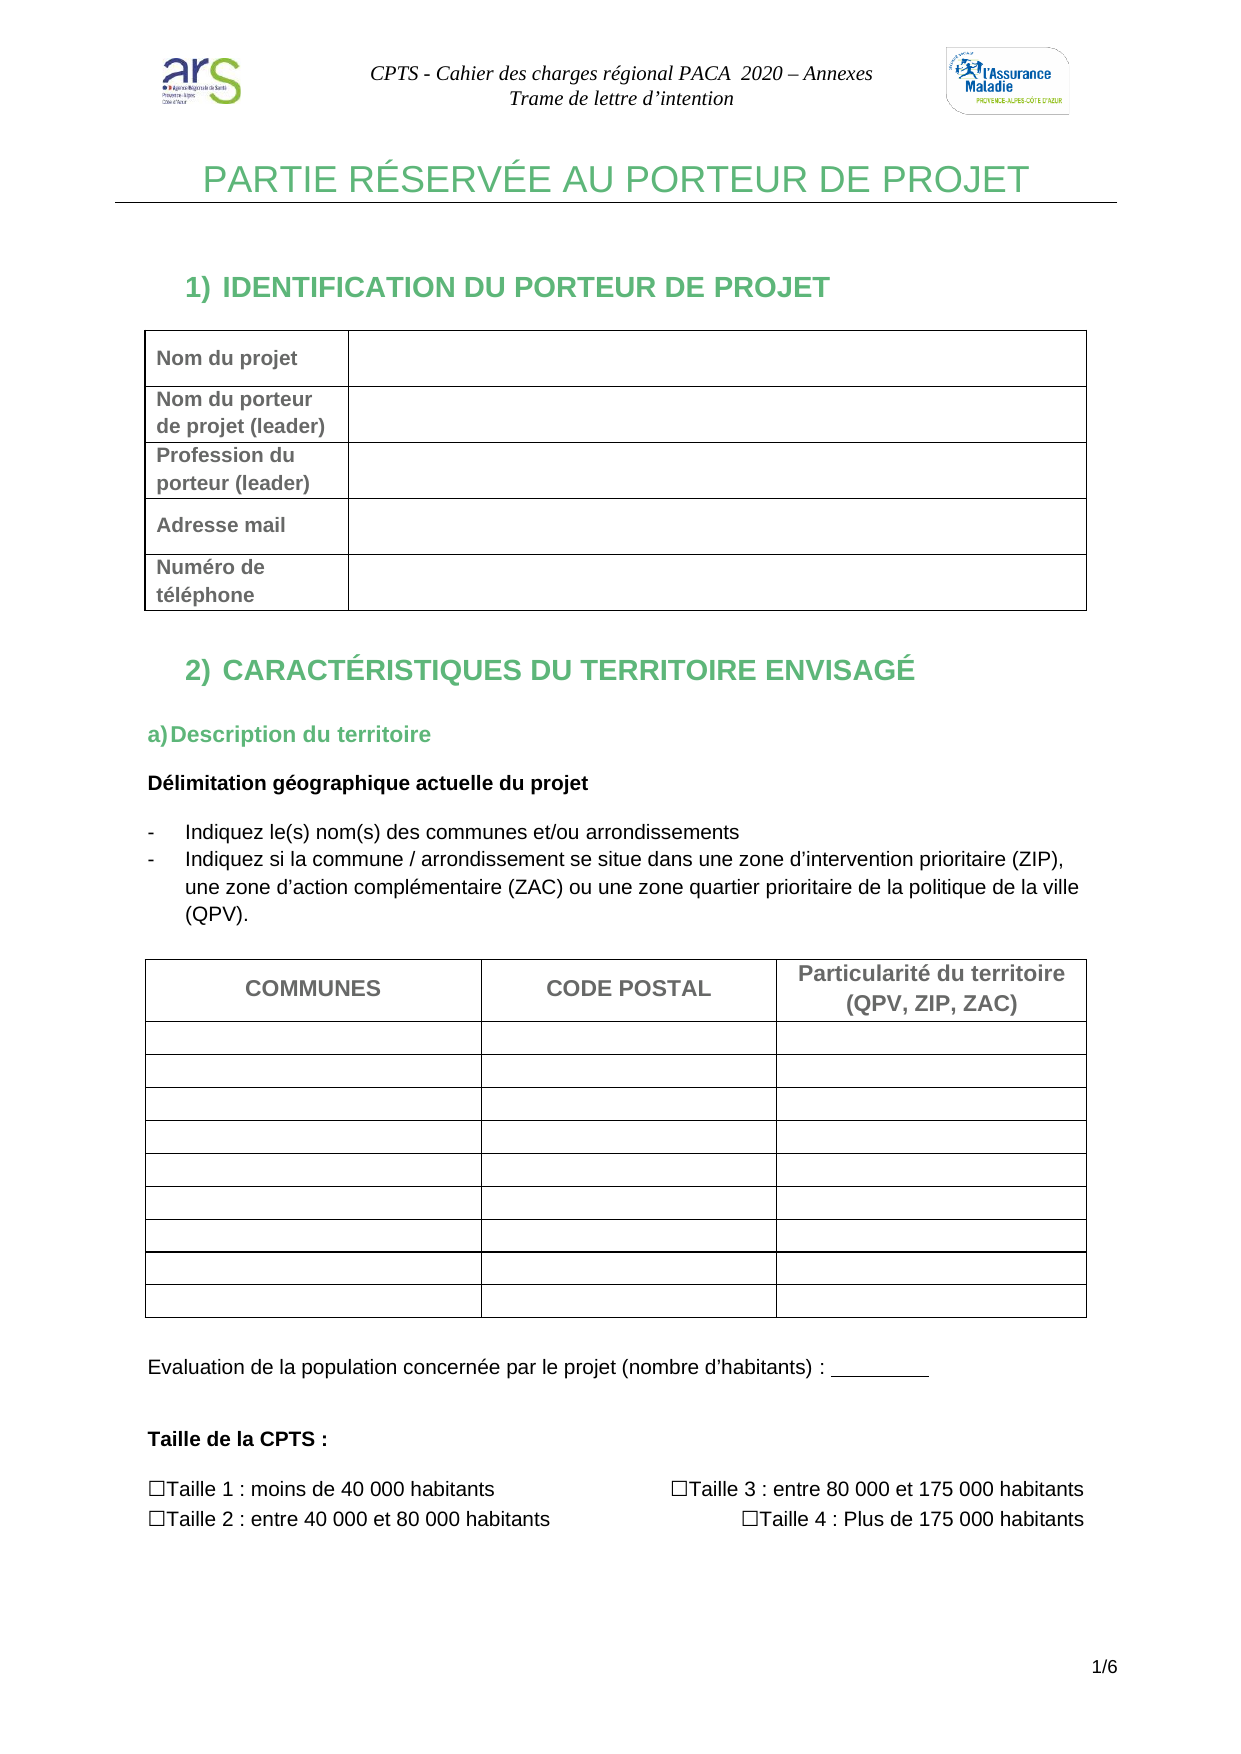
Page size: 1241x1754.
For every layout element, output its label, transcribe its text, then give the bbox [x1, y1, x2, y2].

table_cell [349, 555, 1086, 610]
table_header Particularité du territoire (QPV, ZIP, ZAC) [777, 960, 1086, 1021]
table_cell [777, 1088, 1086, 1120]
table_header Nom du projet [146, 331, 348, 386]
table_cell [777, 1121, 1086, 1153]
table_cell [777, 1022, 1086, 1054]
table_cell [482, 1121, 776, 1153]
text Evaluation de la population concernée par le projet (nombre d’habitants) : [147, 1355, 1117, 1379]
table_cell [482, 1220, 776, 1251]
text Taille de la CPTS : [147, 1427, 1117, 1451]
list Indiquez si la commune / arrondissement se situe dans une zone d’intervention prioritaire (ZIP), une zone d’action complémentaire (ZAC) ou une zone quartier prioritaire de la politique de la ville (QPV). [147, 847, 1092, 926]
table_cell [146, 1022, 481, 1054]
picture [162, 58, 241, 104]
table_cell [146, 1253, 481, 1284]
table_cell [482, 1055, 776, 1087]
table_header Taille 3 : entre 80 000 et 175 000 habitants [610, 1478, 1105, 1505]
list Indiquez le(s) nom(s) des communes et/ou arrondissements [147, 820, 1117, 844]
table_cell [482, 1154, 776, 1186]
table_header COMMUNES [146, 960, 481, 1021]
table_cell [482, 1088, 776, 1120]
table_cell [777, 1187, 1086, 1218]
table_cell [777, 1055, 1086, 1087]
table_cell Numéro de téléphone [146, 555, 348, 610]
list CARACTÉRISTIQUES DU TERRITOIRE ENVISAGÉ [185, 653, 1117, 687]
table_cell [146, 1121, 481, 1153]
table_cell [349, 499, 1086, 554]
table_cell [777, 1285, 1086, 1317]
table_cell [777, 1253, 1086, 1284]
table_cell [482, 1022, 776, 1054]
table_cell Taille 4 : Plus de 175 000 habitants [610, 1505, 1105, 1532]
table_cell [146, 1285, 481, 1317]
table_cell [146, 1187, 481, 1218]
table_cell Taille 2 : entre 40 000 et 80 000 habitants [127, 1505, 610, 1532]
table_header [349, 331, 1086, 386]
table_cell [777, 1220, 1086, 1251]
picture [943, 46, 1070, 115]
table_cell [482, 1253, 776, 1284]
table_cell [146, 1154, 481, 1186]
table_cell [777, 1154, 1086, 1186]
text Délimitation géographique actuelle du projet [147, 771, 1117, 795]
list IDENTIFICATION DU PORTEUR DE PROJET [185, 270, 1117, 304]
table_cell Profession du porteur (leader) [146, 443, 348, 498]
table_cell [482, 1285, 776, 1317]
table_cell [349, 387, 1086, 442]
table_cell [146, 1055, 481, 1087]
table_cell [482, 1187, 776, 1218]
table_cell [146, 1220, 481, 1251]
table_header Taille 1 : moins de 40 000 habitants [127, 1478, 610, 1505]
table_cell [349, 443, 1086, 498]
table_cell Adresse mail [146, 499, 348, 554]
text PARTIE RÉSERVÉE AU PORTEUR DE PROJET [114, 157, 1117, 203]
table_header CODE POSTAL [482, 960, 776, 1021]
list Description du territoire [147, 721, 1117, 747]
table_cell [146, 1088, 481, 1120]
table_cell Nom du porteur de projet (leader) [146, 387, 348, 442]
